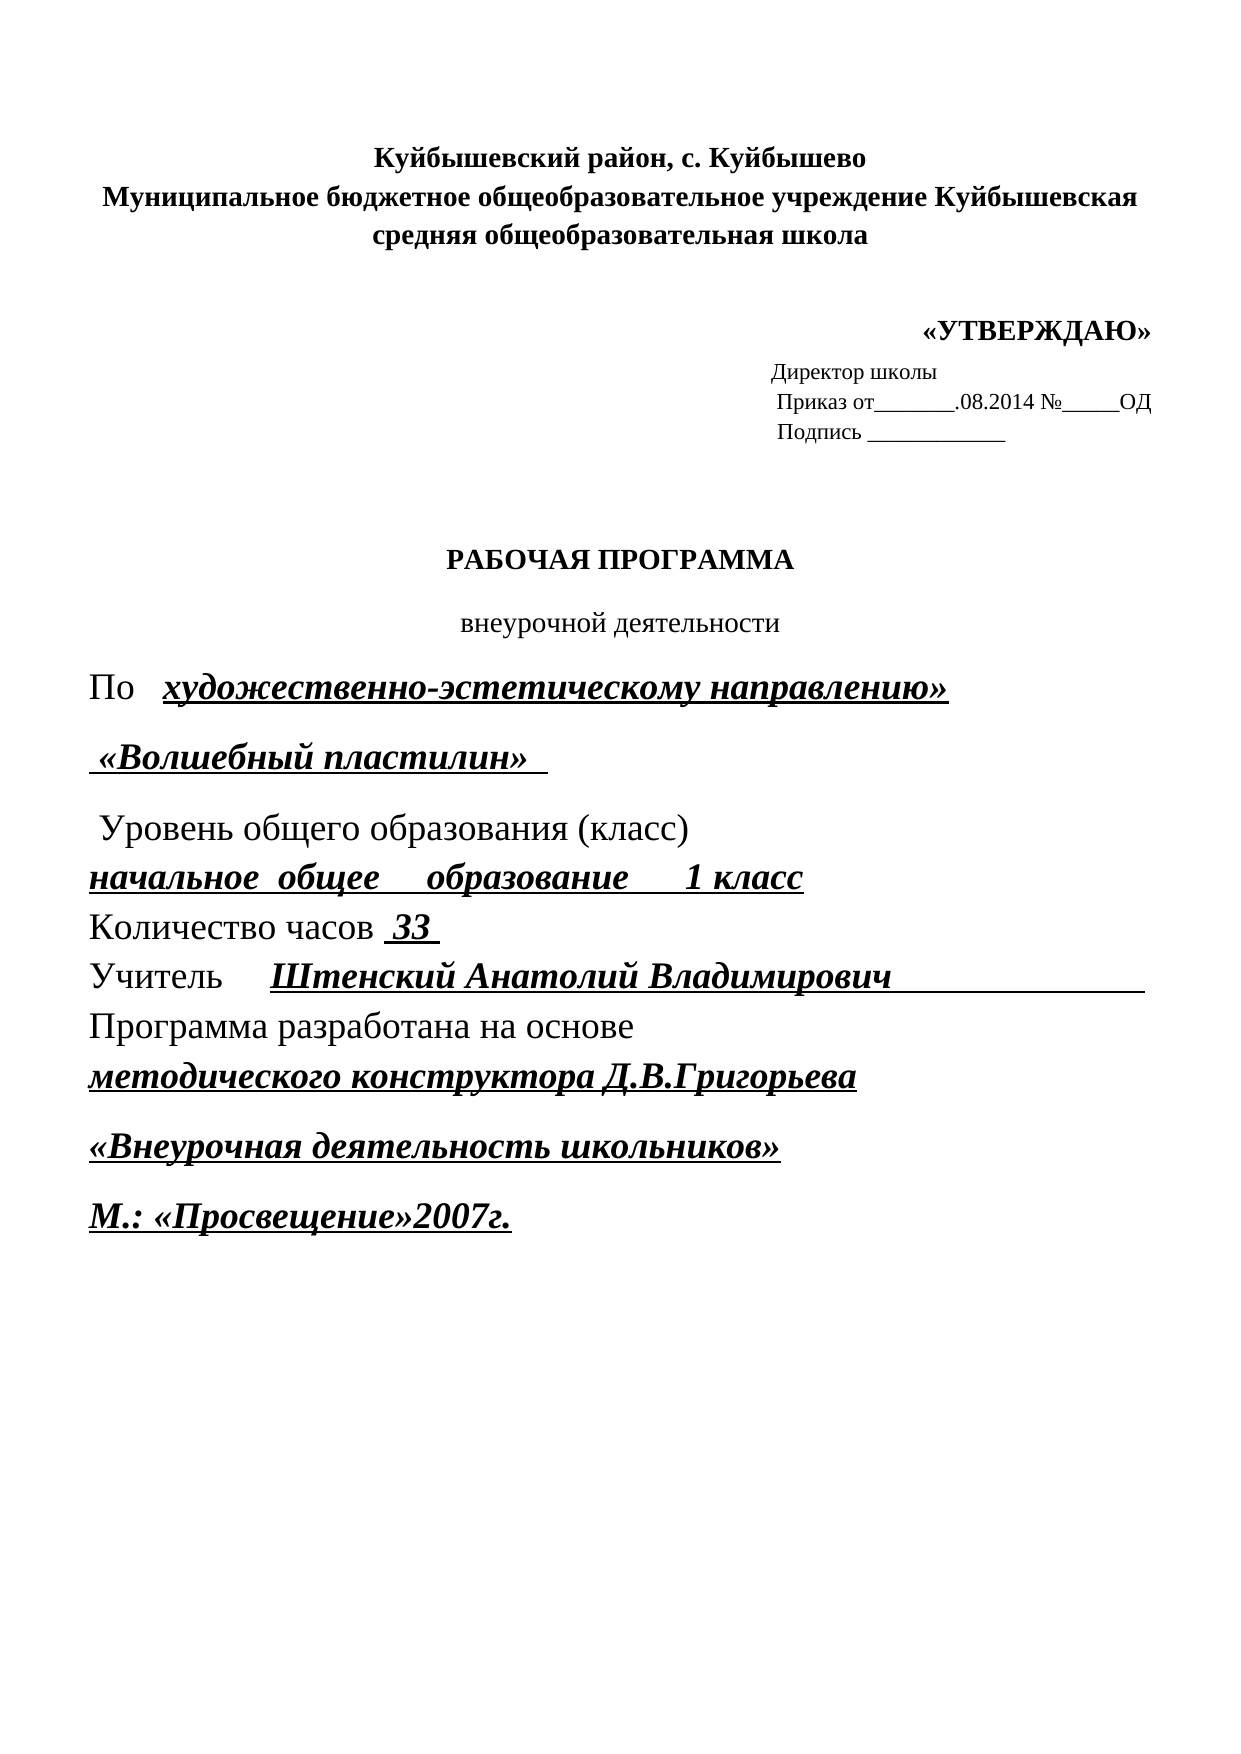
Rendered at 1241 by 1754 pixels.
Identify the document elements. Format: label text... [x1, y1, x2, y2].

text «Внеурочная деятельность школьников» [89, 1123, 1152, 1167]
subtitle РАБОЧАЯ ПРОГРАММА [89, 542, 1152, 576]
text Приказ от_______.08.2014 №_____ОД [89, 388, 1152, 414]
text Директор школы [89, 358, 1152, 384]
subtitle «УТВЕРЖДАЮ» [89, 313, 1152, 347]
subtitle Муниципальное бюджетное общеобразовательное учреждение Куйбышевская средняя общеобразовательная школа [89, 179, 1152, 251]
subtitle Куйбышевский район, с. Куйбышево [89, 140, 1152, 174]
text внеурочной деятельности [89, 605, 1152, 638]
text М.: «Просвещение»2007г. [89, 1194, 1152, 1237]
text Подпись ____________ [89, 418, 1152, 445]
text «Волшебный пластилин» [89, 735, 1152, 778]
text По художественно-эстетическому направлению» [89, 664, 1152, 707]
text Уровень общего образования (класс) начальное общее образование 1 класс Количество часов 33 Учитель Штенский Анатолий Владимирович Программа разработана на основе методического конструктора Д.В.Григорьева [89, 805, 1152, 1096]
